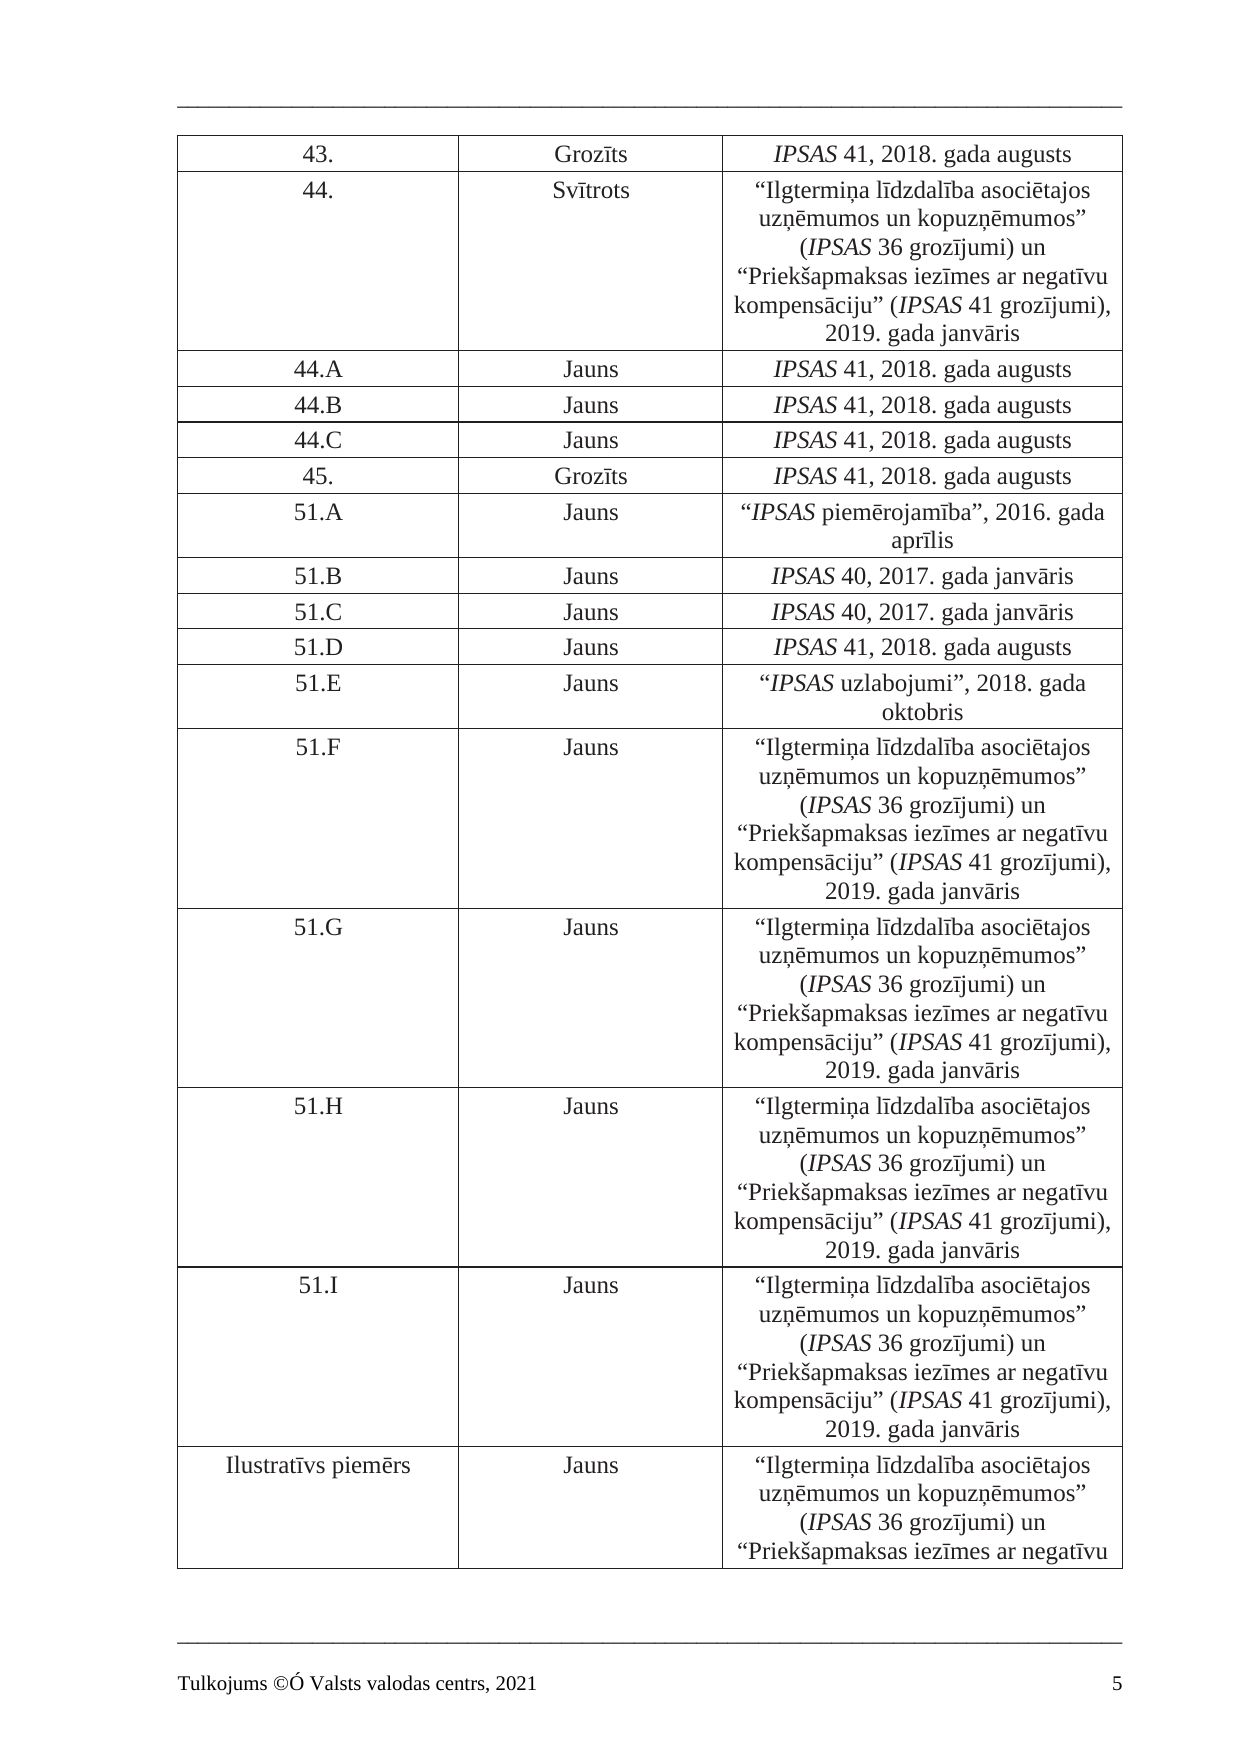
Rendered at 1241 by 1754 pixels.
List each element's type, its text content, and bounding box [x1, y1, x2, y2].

table_cell Grozīts [459, 458, 722, 493]
table_cell IPSAS 41, 2018. gada augusts [723, 387, 1122, 421]
table_cell 51.I [178, 1268, 458, 1446]
table_cell 44.C [178, 423, 458, 457]
table_cell 51.F [178, 729, 458, 908]
table_cell 51.H [178, 1088, 458, 1266]
table_cell 51.D [178, 629, 458, 664]
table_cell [723, 1447, 1122, 1568]
table_cell 44. [178, 172, 458, 350]
table_cell IPSAS 41, 2018. gada augusts [723, 423, 1122, 457]
table_cell “IPSAS piemērojamība”, 2016. gada aprīlis [723, 494, 1122, 557]
table_cell Jauns [459, 729, 722, 908]
table_cell 44.A [178, 351, 458, 386]
table_cell Jauns [459, 558, 722, 593]
table_cell Jauns [459, 594, 722, 628]
table_cell Jauns [459, 1447, 722, 1568]
table_cell 51.E [178, 665, 458, 728]
table_cell Jauns [459, 665, 722, 728]
table_cell Jauns [459, 1088, 722, 1266]
table_cell “IPSAS uzlabojumi”, 2018. gada oktobris [723, 665, 1122, 728]
table_cell Jauns [459, 1268, 722, 1446]
table_cell Jauns [459, 387, 722, 421]
table_cell IPSAS 41, 2018. gada augusts [723, 629, 1122, 664]
table_cell 51.B [178, 558, 458, 593]
table_cell IPSAS 40, 2017. gada janvāris [723, 558, 1122, 593]
table_cell Svītrots [459, 172, 722, 350]
table_cell 44.B [178, 387, 458, 421]
table_cell Jauns [459, 909, 722, 1087]
table_cell IPSAS 41, 2018. gada augusts [723, 351, 1122, 386]
table_cell Jauns [459, 494, 722, 557]
table_cell Jauns [459, 629, 722, 664]
table_cell 51.C [178, 594, 458, 628]
table_cell 51.G [178, 909, 458, 1087]
table_cell 43. [178, 136, 458, 171]
table_cell IPSAS 40, 2017. gada janvāris [723, 594, 1122, 628]
table_cell Jauns [459, 423, 722, 457]
table_cell Grozīts [459, 136, 722, 171]
table_cell 45. [178, 458, 458, 493]
table_cell Jauns [459, 351, 722, 386]
table_cell 51.A [178, 494, 458, 557]
table_cell IPSAS 41, 2018. gada augusts [723, 136, 1122, 171]
table_cell Ilustratīvs piemērs [178, 1447, 458, 1568]
table_cell IPSAS 41, 2018. gada augusts [723, 458, 1122, 493]
